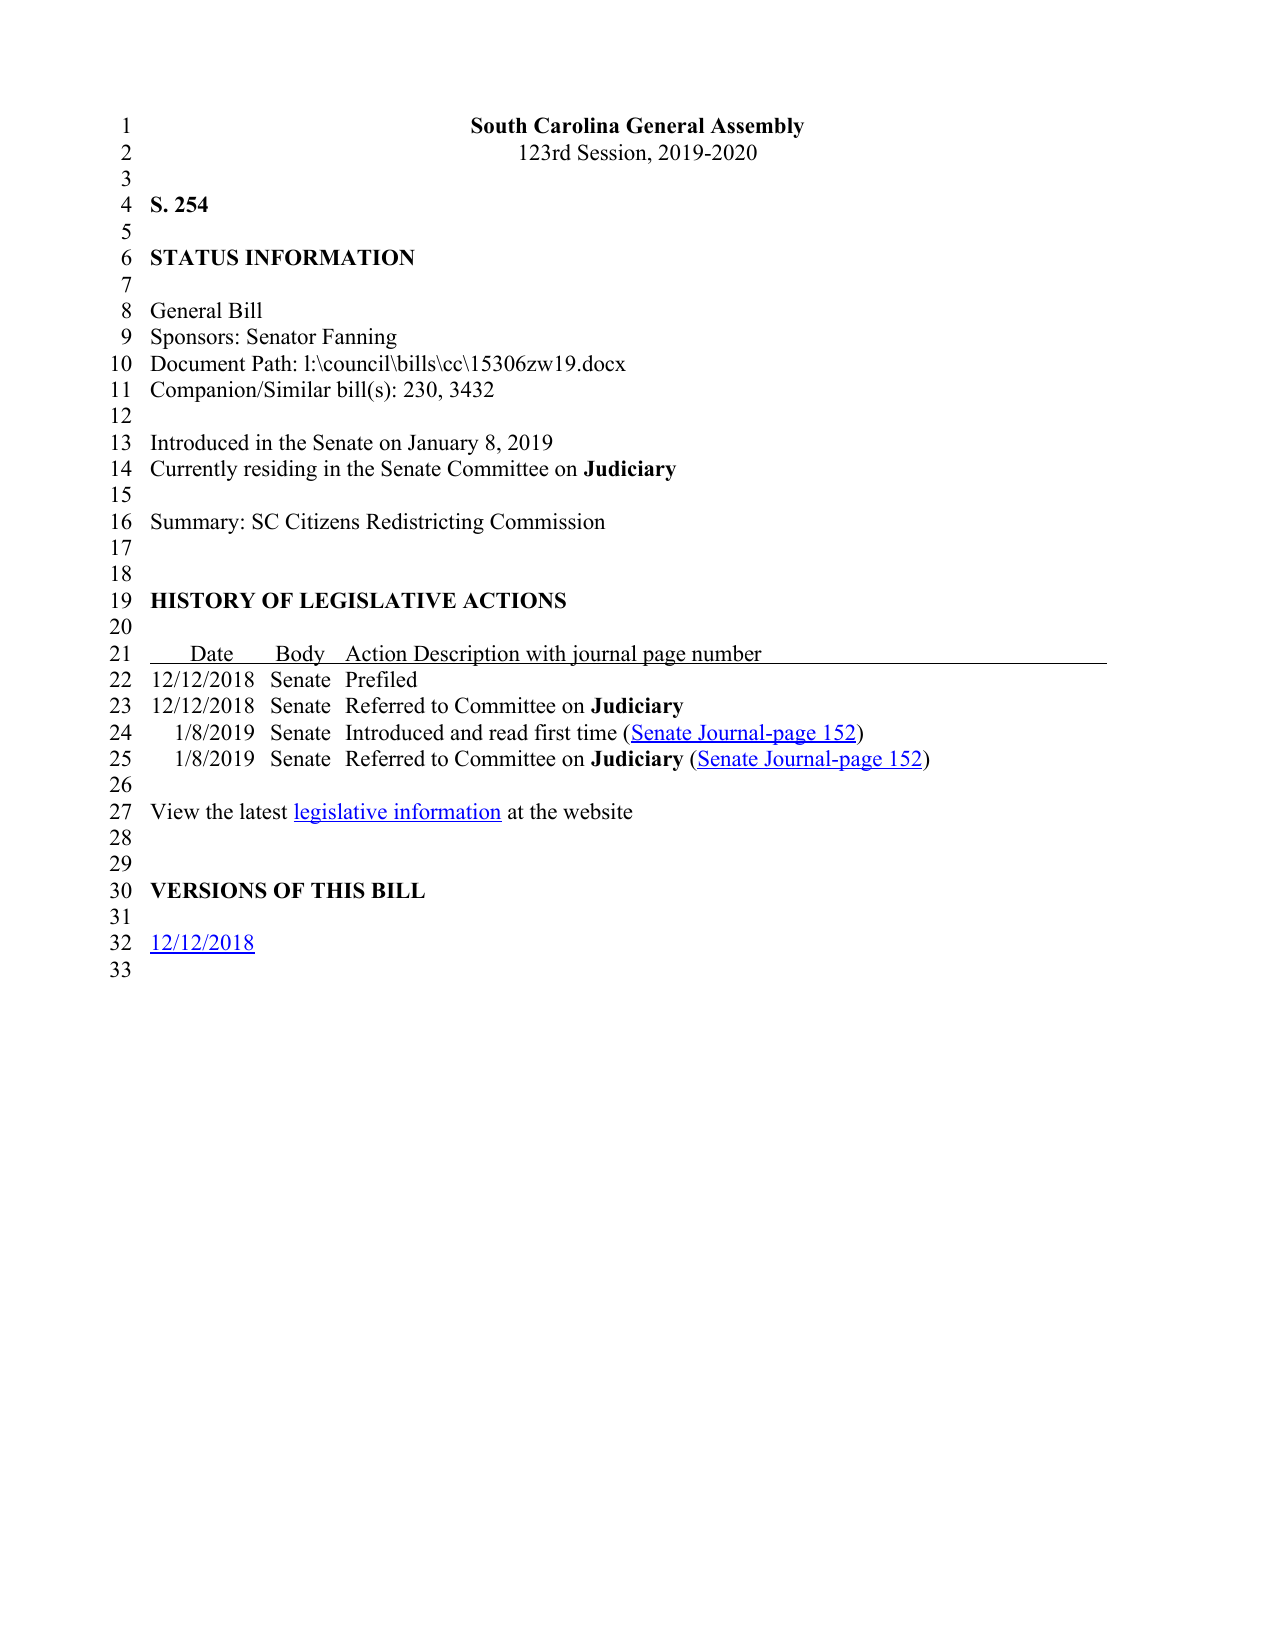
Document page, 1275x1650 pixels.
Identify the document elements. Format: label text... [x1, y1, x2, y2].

text Document Path: l:\council\bills\cc\15306zw19.docx [150, 350, 1125, 376]
text VERSIONS OF THIS BILL [150, 877, 1125, 903]
text 12/12/2018 [150, 929, 1125, 956]
text Companion/Similar bill(s): 230, 3432 [150, 376, 1125, 402]
text Sponsors: Senator Fanning [150, 323, 1125, 350]
text South Carolina General Assembly [150, 112, 1125, 139]
text Date Body Action Description with journal page number [150, 639, 1125, 666]
text Introduced in the Senate on January 8, 2019 [150, 429, 1125, 455]
text Currently residing in the Senate Committee on Judiciary [150, 455, 1125, 481]
text General Bill [150, 297, 1125, 323]
text 123rd Session, 2019-2020 [150, 139, 1125, 165]
text Summary: SC Citizens Redistricting Commission [150, 508, 1125, 534]
text 12/12/2018 Senate Prefiled [150, 666, 1125, 692]
text S. 254 [150, 192, 1125, 218]
text HISTORY OF LEGISLATIVE ACTIONS [150, 587, 1125, 613]
text View the latest legislative information at the website [150, 798, 1125, 824]
text STATUS INFORMATION [150, 244, 1125, 271]
text 1/8/2019 Senate Referred to Committee on Judiciary (Senate Journal-page 152) [150, 745, 1125, 771]
text 12/12/2018 Senate Referred to Committee on Judiciary [150, 692, 1125, 719]
text 1/8/2019 Senate Introduced and read first time (Senate Journal-page 152) [150, 719, 1125, 745]
